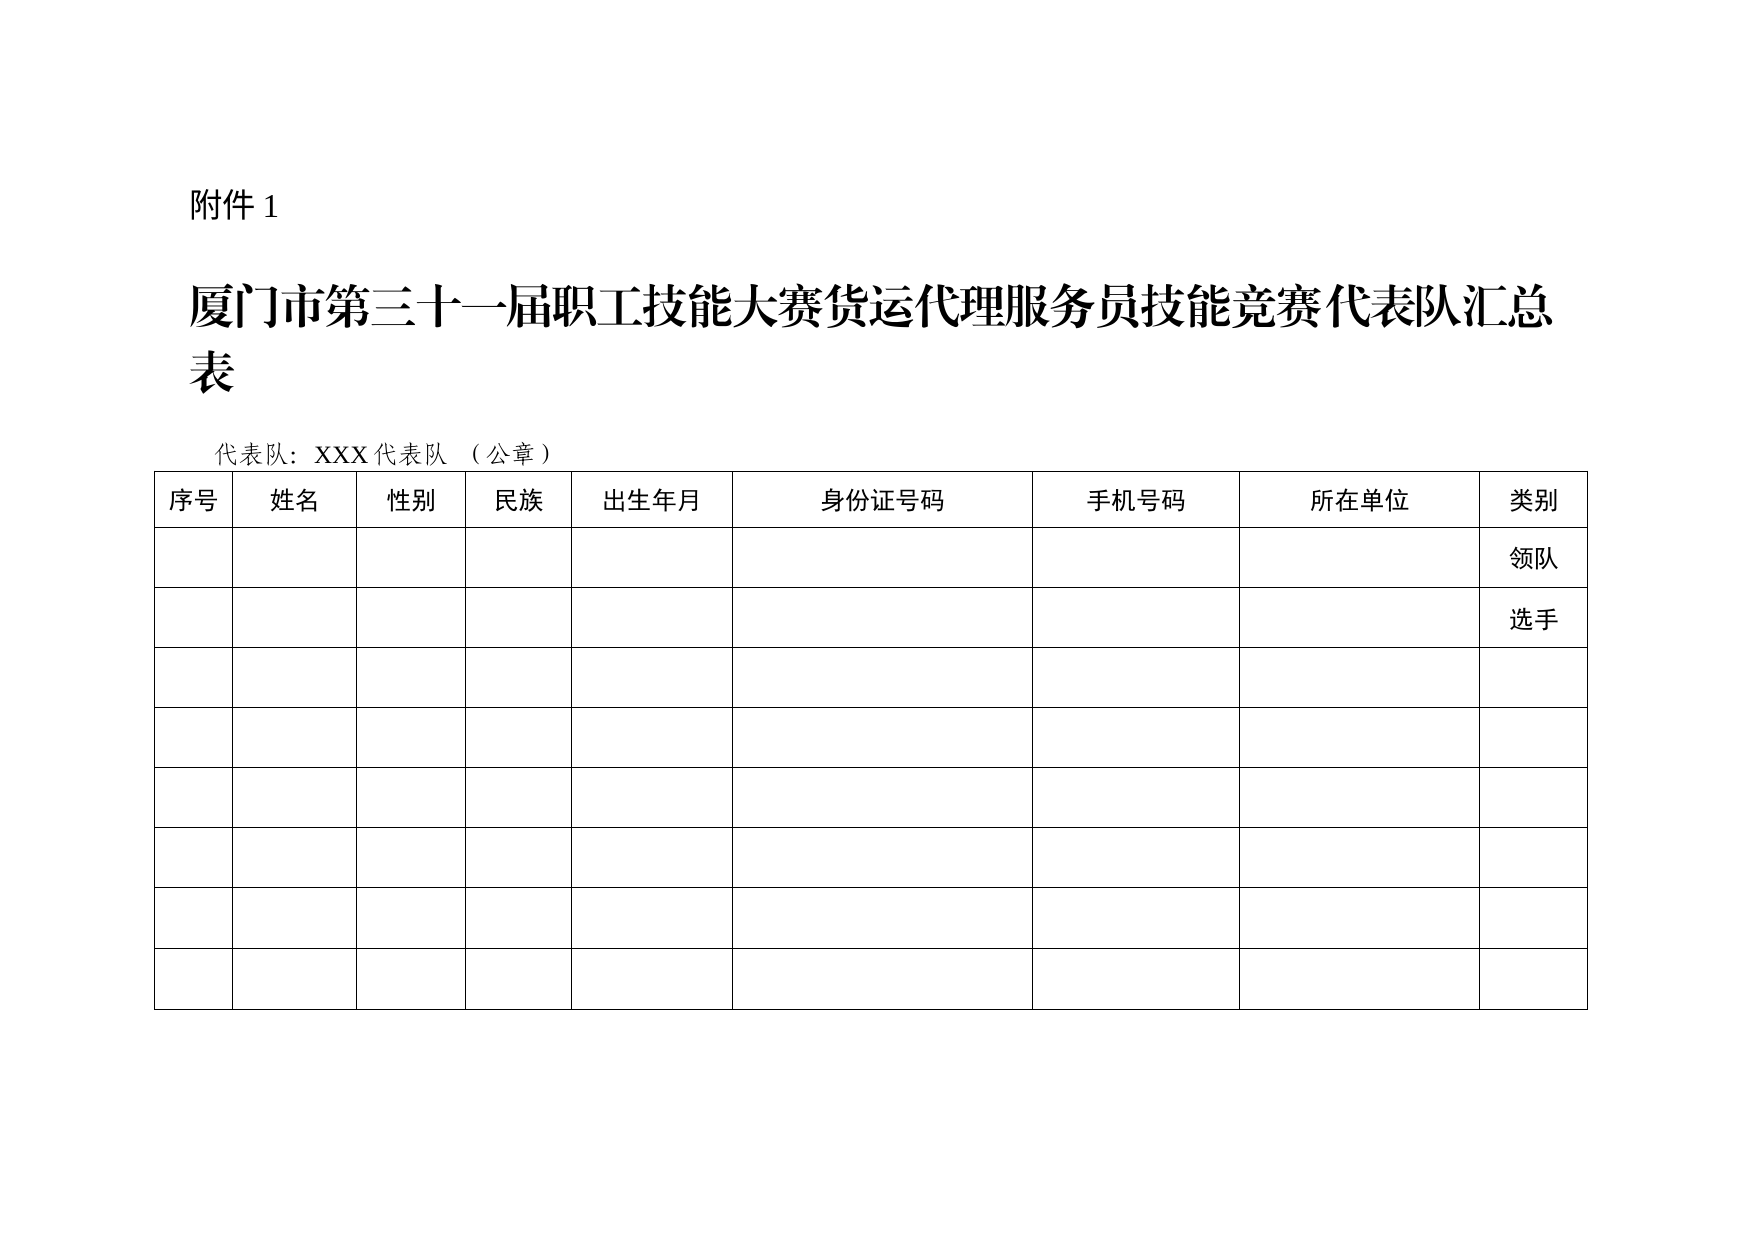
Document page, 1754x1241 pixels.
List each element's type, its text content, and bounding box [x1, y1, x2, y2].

table_cell [1240, 949, 1479, 1008]
table_cell [1033, 648, 1239, 707]
table_cell [733, 828, 1032, 887]
table_cell [155, 708, 232, 767]
table_cell [1480, 949, 1587, 1008]
table_cell [357, 708, 465, 767]
table_cell [572, 648, 732, 707]
table_cell [1240, 768, 1479, 827]
table_cell [1240, 588, 1479, 647]
table_cell [733, 888, 1032, 947]
table_cell [357, 888, 465, 947]
table_cell [1033, 768, 1239, 827]
text 附件1 [189, 171, 1553, 238]
table_cell [733, 949, 1032, 1008]
table_header 所在单位 [1240, 472, 1479, 527]
table_cell [1480, 768, 1587, 827]
table_cell [733, 768, 1032, 827]
table_cell [357, 648, 465, 707]
table_cell 选手 [1480, 588, 1587, 647]
table_header 姓名 [233, 472, 356, 527]
table_cell 领队 [1480, 528, 1587, 587]
table_cell [1480, 888, 1587, 947]
table_cell [233, 648, 356, 707]
table_cell [1240, 828, 1479, 887]
table_cell [233, 888, 356, 947]
table_header 身份证号码 [733, 472, 1032, 527]
text 厦门市第三十一届职工技能大赛货运代理服务员技能竞赛代表队汇总表 [189, 271, 1553, 404]
table_cell [572, 949, 732, 1008]
table_cell [357, 949, 465, 1008]
table_header 性别 [357, 472, 465, 527]
table_cell [233, 768, 356, 827]
table_header 民族 [466, 472, 571, 527]
table_cell [233, 949, 356, 1008]
table_cell [155, 528, 232, 587]
table_cell [1033, 588, 1239, 647]
table_cell [357, 528, 465, 587]
table_cell [1033, 708, 1239, 767]
table_cell [466, 528, 571, 587]
table_cell [155, 949, 232, 1008]
table_cell [466, 949, 571, 1008]
table_cell [466, 888, 571, 947]
table_cell [155, 648, 232, 707]
table_cell [572, 708, 732, 767]
table_cell [233, 708, 356, 767]
table_cell [466, 708, 571, 767]
text 代表队：XXX代表队 （公章） [189, 437, 1553, 471]
table_cell [466, 588, 571, 647]
table_header 序号 [155, 472, 232, 527]
table_cell [155, 828, 232, 887]
table_header 出生年月 [572, 472, 732, 527]
table_cell [1033, 949, 1239, 1008]
table_cell [1480, 648, 1587, 707]
table_cell [155, 768, 232, 827]
table_cell [1240, 648, 1479, 707]
table_cell [733, 528, 1032, 587]
table_cell [233, 588, 356, 647]
table_cell [572, 588, 732, 647]
table_cell [357, 588, 465, 647]
table_cell [233, 828, 356, 887]
table_cell [155, 588, 232, 647]
table_cell [733, 588, 1032, 647]
table_cell [1480, 708, 1587, 767]
table_cell [572, 528, 732, 587]
table_cell [1240, 528, 1479, 587]
table_cell [1240, 888, 1479, 947]
table_header 手机号码 [1033, 472, 1239, 527]
table_cell [1033, 828, 1239, 887]
table_cell [572, 828, 732, 887]
table_cell [233, 528, 356, 587]
table_cell [1480, 828, 1587, 887]
table_cell [1240, 708, 1479, 767]
table_cell [733, 648, 1032, 707]
table_cell [1033, 888, 1239, 947]
table_cell [733, 708, 1032, 767]
table_cell [466, 768, 571, 827]
table_cell [357, 828, 465, 887]
table_header 类别 [1480, 472, 1587, 527]
table_cell [466, 648, 571, 707]
table_cell [357, 768, 465, 827]
table_cell [572, 888, 732, 947]
table_cell [466, 828, 571, 887]
table_cell [155, 888, 232, 947]
table_cell [1033, 528, 1239, 587]
table_cell [572, 768, 732, 827]
